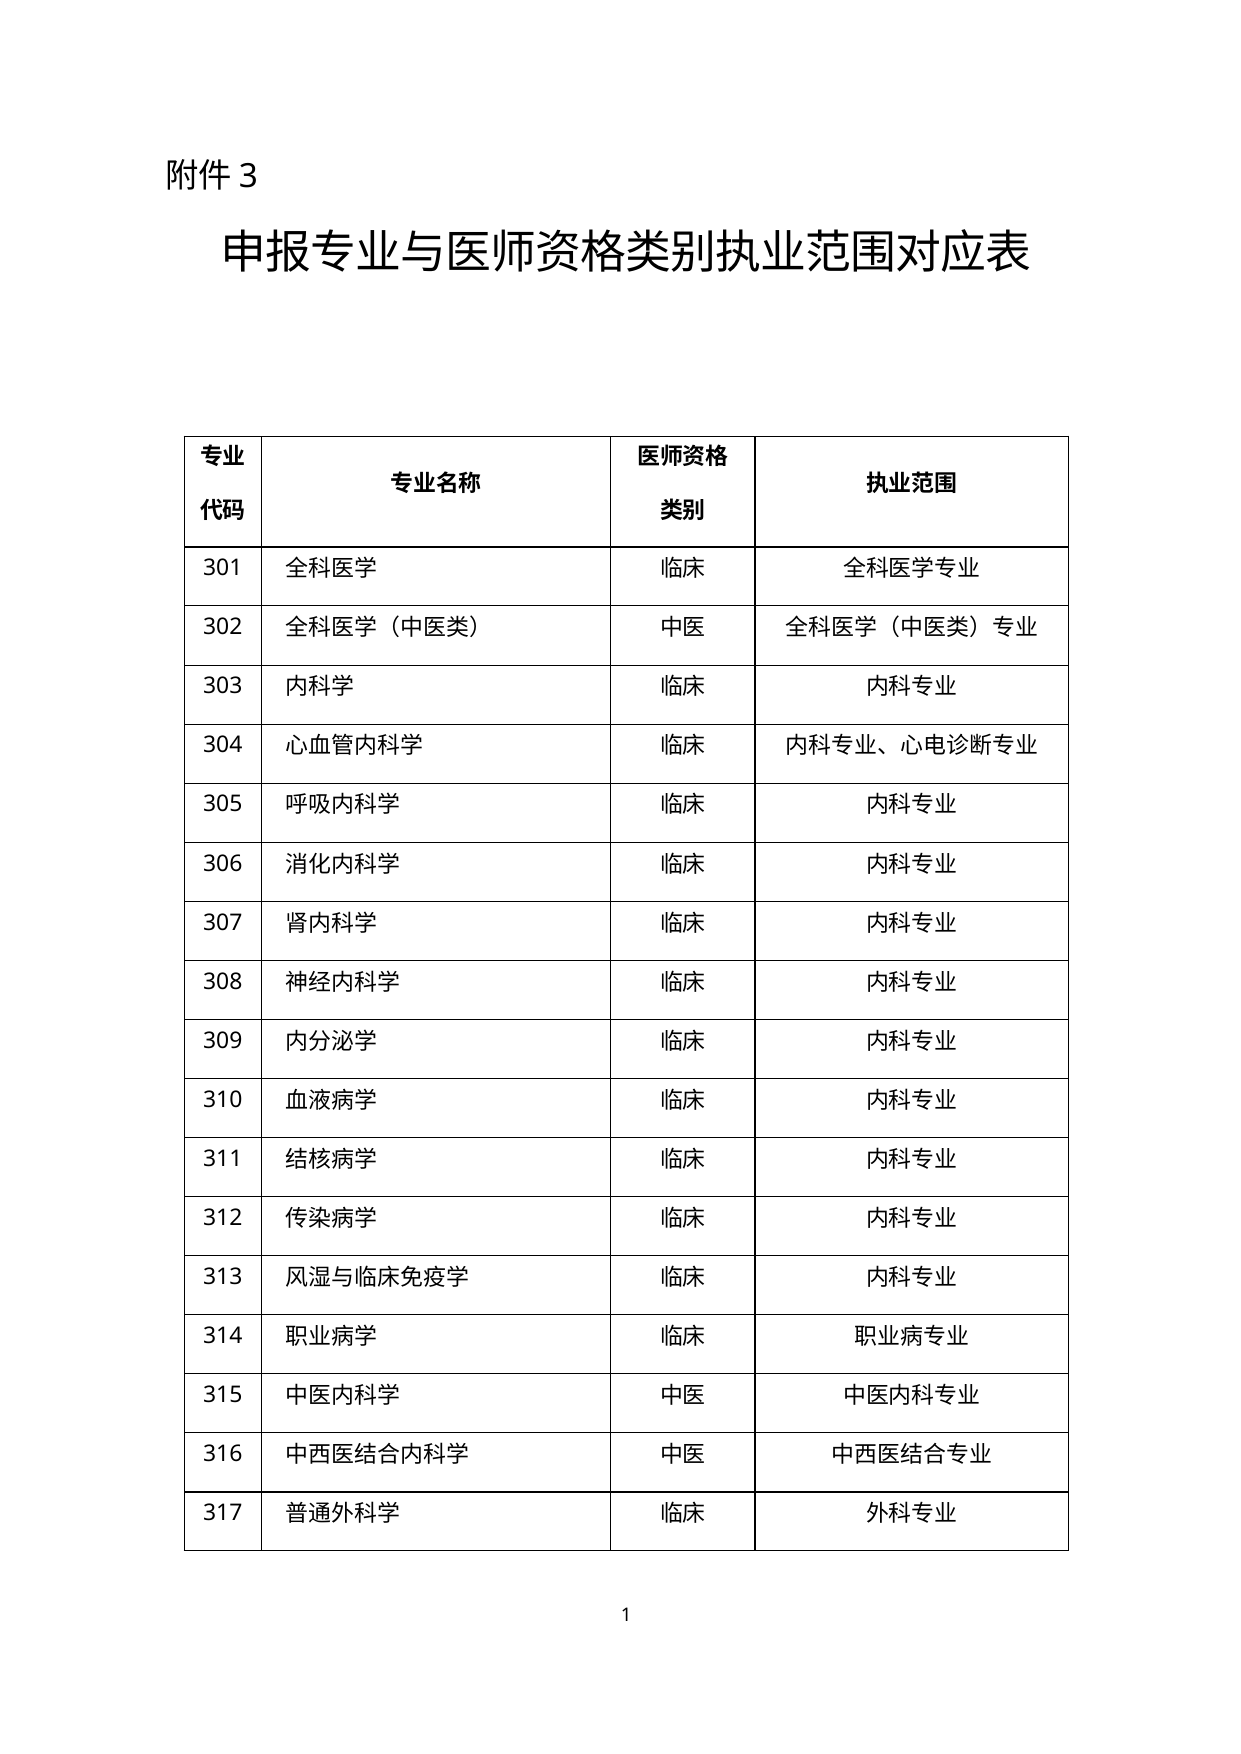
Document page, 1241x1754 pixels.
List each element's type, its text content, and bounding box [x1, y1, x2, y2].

table_header 医师资格 类别 [611, 437, 754, 546]
table_header 专业 代码 [185, 437, 261, 546]
table_cell 303 [185, 666, 261, 723]
table_cell 内科专业 [756, 1079, 1068, 1137]
table_cell 临床 [611, 725, 754, 783]
table_cell 职业病学 [262, 1315, 610, 1373]
table_cell 内科专业 [756, 902, 1068, 960]
table_cell 中西医结合内科学 [262, 1433, 610, 1491]
table_cell 内科专业 [756, 1020, 1068, 1078]
table_cell 全科医学（中医类） [262, 606, 610, 664]
table_cell 313 [185, 1256, 261, 1314]
table_cell 308 [185, 961, 261, 1019]
table_cell 临床 [611, 1493, 754, 1550]
table_cell 309 [185, 1020, 261, 1078]
table_cell 内科专业 [756, 1197, 1068, 1255]
table_cell 临床 [611, 902, 754, 960]
table_cell 内科专业 [756, 784, 1068, 842]
table_header 专业名称 [262, 437, 610, 546]
table_cell 内科专业 [756, 1256, 1068, 1314]
table_cell 311 [185, 1138, 261, 1196]
table_cell 临床 [611, 1138, 754, 1196]
table_cell 305 [185, 784, 261, 842]
table_cell 传染病学 [262, 1197, 610, 1255]
table_cell 消化内科学 [262, 843, 610, 901]
table_cell 312 [185, 1197, 261, 1255]
table_cell 呼吸内科学 [262, 784, 610, 842]
table_cell 普通外科学 [262, 1493, 610, 1550]
table_cell 临床 [611, 1020, 754, 1078]
table_cell 全科医学 [262, 548, 610, 605]
table_cell 心血管内科学 [262, 725, 610, 783]
table_cell 风湿与临床免疫学 [262, 1256, 610, 1314]
table_cell 内科学 [262, 666, 610, 723]
table_cell 301 [185, 548, 261, 605]
table_cell 临床 [611, 548, 754, 605]
table_cell 内科专业 [756, 961, 1068, 1019]
table_cell 中医 [611, 606, 754, 664]
table_cell 外科专业 [756, 1493, 1068, 1550]
table_cell 中医内科专业 [756, 1374, 1068, 1432]
text 附件3 [165, 159, 1087, 195]
table_cell 316 [185, 1433, 261, 1491]
table_cell 内科专业 [756, 843, 1068, 901]
table_cell 317 [185, 1493, 261, 1550]
table_cell 306 [185, 843, 261, 901]
table_cell 中医内科学 [262, 1374, 610, 1432]
table_cell 302 [185, 606, 261, 664]
table_cell 内科专业 [756, 666, 1068, 723]
table_cell 职业病专业 [756, 1315, 1068, 1373]
table_cell 肾内科学 [262, 902, 610, 960]
table_cell 临床 [611, 1079, 754, 1137]
table_cell 血液病学 [262, 1079, 610, 1137]
table_cell 内科专业 [756, 1138, 1068, 1196]
table_cell 临床 [611, 1315, 754, 1373]
table_cell 314 [185, 1315, 261, 1373]
table_cell 中医 [611, 1433, 754, 1491]
table_cell 内科专业、心电诊断专业 [756, 725, 1068, 783]
table_cell 临床 [611, 1197, 754, 1255]
text 申报专业与医师资格类别执业范围对应表 [165, 216, 1087, 282]
table_cell 315 [185, 1374, 261, 1432]
table_cell 中西医结合专业 [756, 1433, 1068, 1491]
table_cell 全科医学专业 [756, 548, 1068, 605]
table_cell 神经内科学 [262, 961, 610, 1019]
table_cell 临床 [611, 784, 754, 842]
table_cell 内分泌学 [262, 1020, 610, 1078]
table_cell 临床 [611, 843, 754, 901]
table_cell 结核病学 [262, 1138, 610, 1196]
table_cell 临床 [611, 1256, 754, 1314]
table_cell 307 [185, 902, 261, 960]
table_cell 310 [185, 1079, 261, 1137]
table_cell 临床 [611, 666, 754, 723]
table_cell 中医 [611, 1374, 754, 1432]
table_cell 304 [185, 725, 261, 783]
table_cell 全科医学（中医类）专业 [756, 606, 1068, 664]
table_cell 临床 [611, 961, 754, 1019]
table_header 执业范围 [756, 437, 1068, 546]
